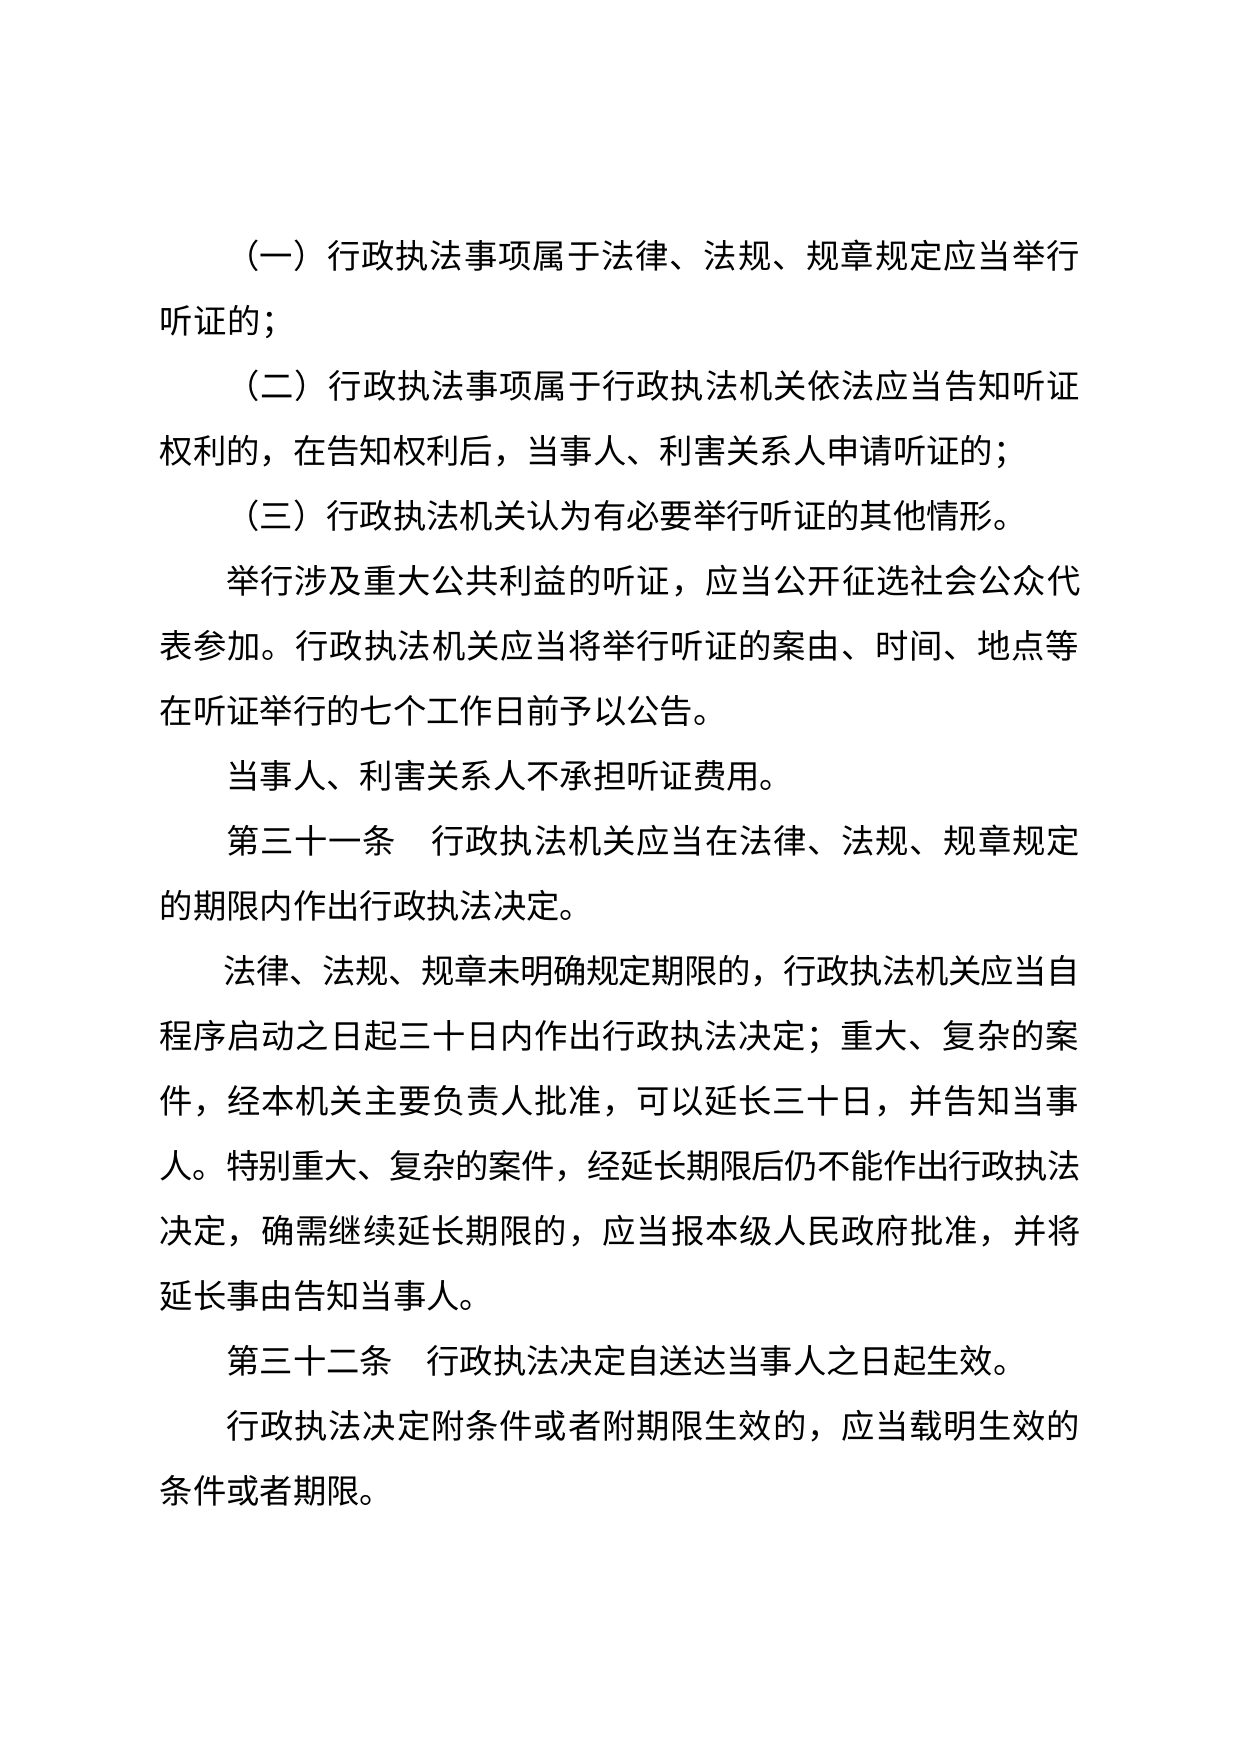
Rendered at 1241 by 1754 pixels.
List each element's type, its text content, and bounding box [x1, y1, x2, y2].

text （一）行政执法事项属于法律、法规、规章规定应当举行听证的； [159, 230, 1081, 360]
text 第三十一条 行政执法机关应当在法律、法规、规章规定的期限内作出行政执法决定。 [159, 815, 1081, 945]
text 法律、法规、规章未明确规定期限的，行政执法机关应当自程序启动之日起三十日内作出行政执法决定；重大、复杂的案件，经本机关主要负责人批准，可以延长三十日，并告知当事人。特别重大、复杂的案件，经延长期限后仍不能作出行政执法决定，确需继续延长期限的，应当报本级人民政府批准，并将延长事由告知当事人。 [159, 945, 1081, 1335]
text 当事人、利害关系人不承担听证费用。 [159, 750, 1081, 815]
text 第三十二条 行政执法决定自送达当事人之日起生效。 [159, 1335, 1081, 1400]
text 举行涉及重大公共利益的听证，应当公开征选社会公众代表参加。行政执法机关应当将举行听证的案由、时间、地点等在听证举行的七个工作日前予以公告。 [159, 555, 1081, 750]
text （三）行政执法机关认为有必要举行听证的其他情形。 [159, 490, 1081, 555]
text （二）行政执法事项属于行政执法机关依法应当告知听证权利的，在告知权利后，当事人、利害关系人申请听证的； [159, 360, 1081, 490]
text 行政执法决定附条件或者附期限生效的，应当载明生效的条件或者期限。 [159, 1400, 1081, 1530]
